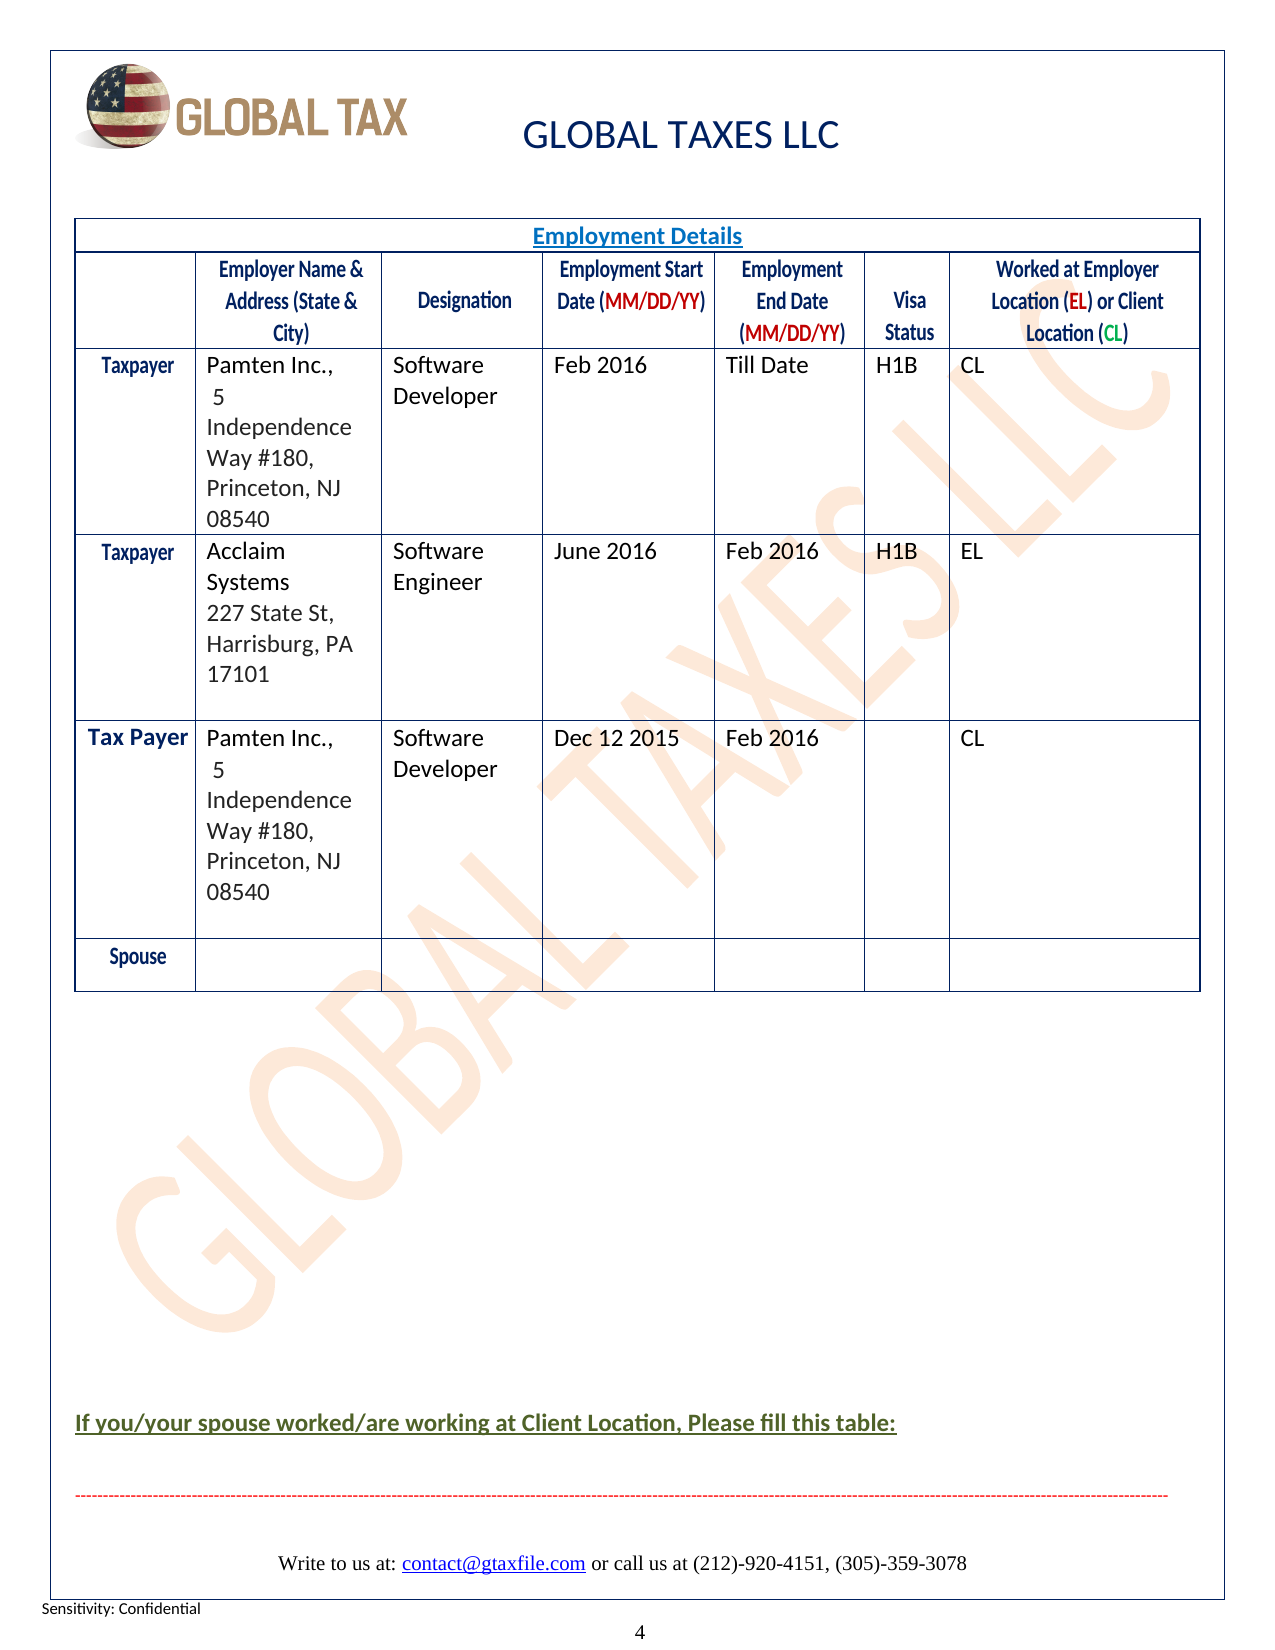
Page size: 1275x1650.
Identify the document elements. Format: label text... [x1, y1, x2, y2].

table_cell Taxpayer [76, 349, 195, 533]
table_cell Dec 12 2015 [543, 721, 714, 938]
table_cell Taxpayer [76, 535, 195, 720]
table_cell [950, 939, 1199, 991]
table_cell Spouse [76, 939, 195, 991]
table_cell Designation [382, 253, 542, 347]
table_cell Pamten Inc., 5 Independence Way #180, Princeton, NJ 08540 [196, 349, 381, 533]
table_cell CL [950, 349, 1199, 533]
table_cell [715, 939, 864, 991]
table_cell Pamten Inc., 5 Independence Way #180, Princeton, NJ 08540 [196, 721, 381, 938]
table_cell Feb 2016 [715, 721, 864, 938]
table_cell [865, 721, 949, 938]
table_cell Feb 2016 [543, 349, 714, 533]
picture [75, 63, 408, 149]
table_cell [543, 939, 714, 991]
table_cell Worked at Employer Location (EL) or Client Location (CL) [950, 253, 1199, 347]
table_cell EL [950, 535, 1199, 720]
table_cell CL [950, 721, 1199, 938]
table_cell Till Date [715, 349, 864, 533]
table_cell Software Engineer [382, 535, 542, 720]
table_cell [382, 939, 542, 991]
text If you/your spouse worked/are working at Client Location, Please fill this table: [75, 1407, 1200, 1438]
table_cell Acclaim Systems 227 State St, Harrisburg, PA 17101 [196, 535, 381, 720]
table_cell Software Developer [382, 349, 542, 533]
table_cell Software Developer [382, 721, 542, 938]
table_cell [196, 939, 381, 991]
table_cell Employment Start Date (MM/DD/YY) [543, 253, 714, 347]
table_cell June 2016 [543, 535, 714, 720]
table_cell Feb 2016 [715, 535, 864, 720]
table_cell Visa Status [865, 253, 949, 347]
table_cell Employer Name & Address (State & City) [196, 253, 381, 347]
table_cell H1B [865, 349, 949, 533]
table_cell [865, 939, 949, 991]
table_cell [76, 253, 195, 347]
table_cell Tax Payer [76, 721, 195, 938]
table_header Employment Details [76, 219, 1199, 251]
table_cell Employment End Date (MM/DD/YY) [715, 253, 864, 347]
table_cell H1B [865, 535, 949, 720]
